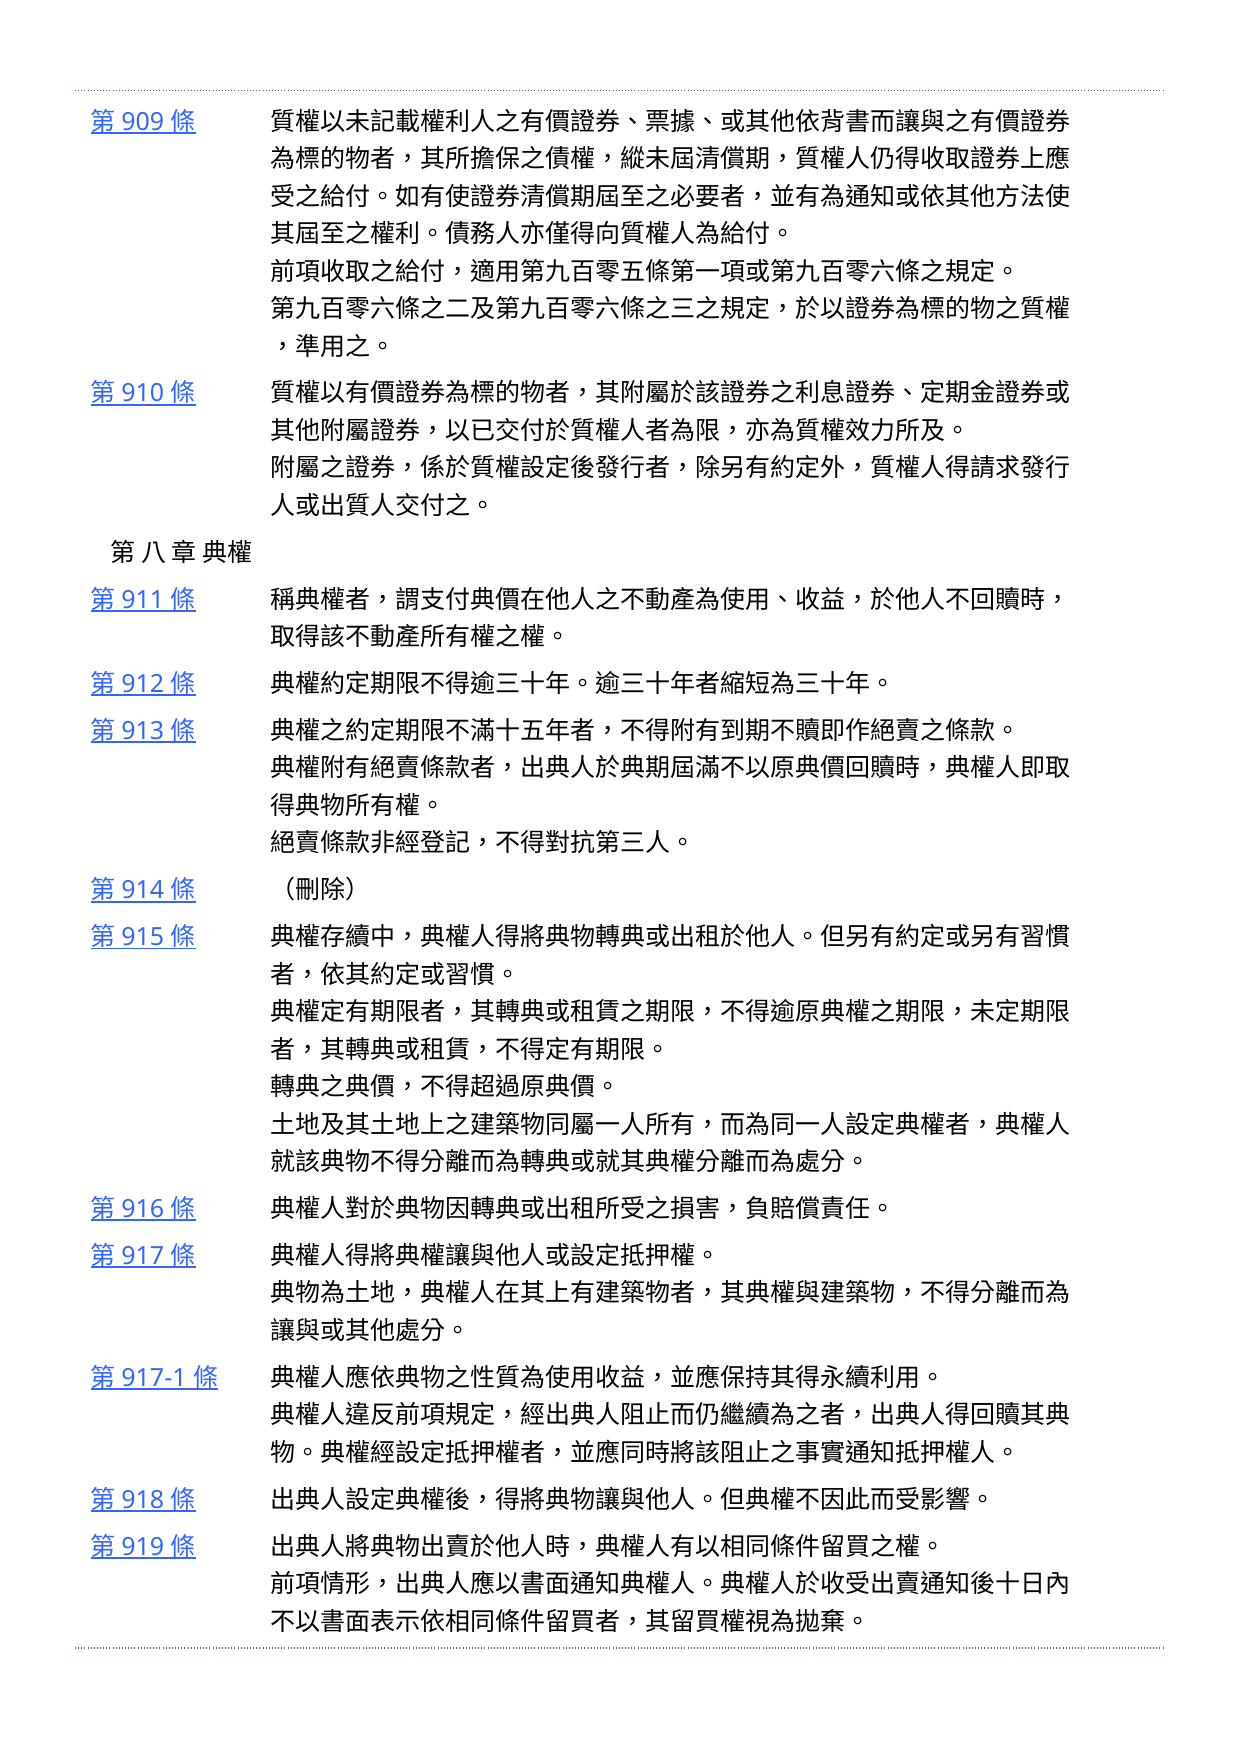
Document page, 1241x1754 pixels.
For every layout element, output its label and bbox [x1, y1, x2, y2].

table_cell [75, 90, 1165, 1647]
